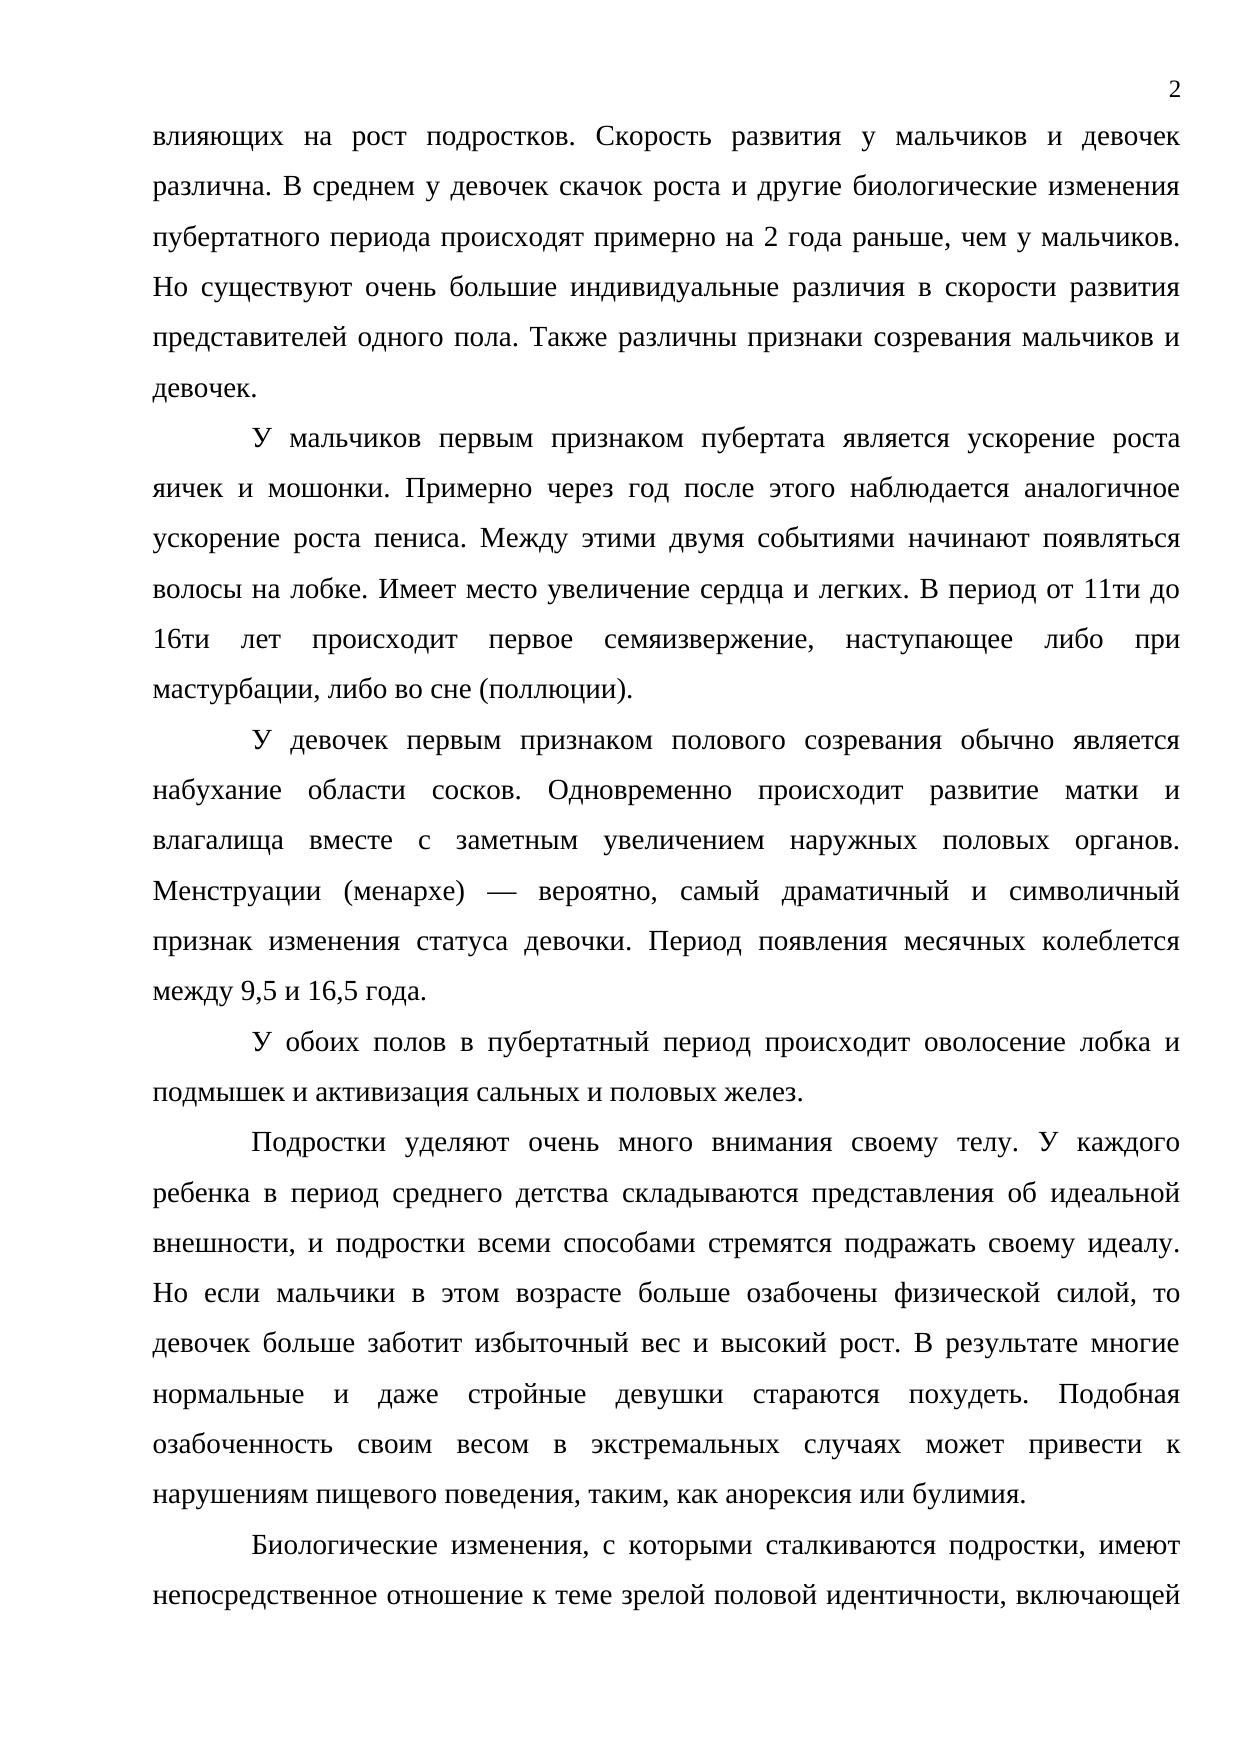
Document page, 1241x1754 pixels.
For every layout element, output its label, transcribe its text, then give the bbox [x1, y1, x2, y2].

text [152, 1527, 1181, 1611]
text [152, 118, 1181, 403]
text У девочек первым признаком полового созревания обычно является набухание области сосков. Одновременно происходит развитие матки и влагалища вместе с заметным увеличением наружных половых органов. Менструации (менархе) — вероятно, самый драматичный и символичный признак изменения статуса девочки. Период появления месячных колеблется между 9,5 и 16,5 года. [152, 722, 1181, 1007]
text У мальчиков первым признаком пубертата является ускорение роста яичек и мошонки. Примерно через год после этого наблюдается аналогичное ускорение роста пениса. Между этими двумя событиями начинают появляться волосы на лобке. Имеет место увеличение сердца и легких. В период от 11ти до 16ти лет происходит первое семяизвержение, наступающее либо при мастурбации, либо во сне (поллюции). [152, 420, 1181, 705]
text У обоих полов в пубертатный период происходит оволосение лобка и подмышек и активизация сальных и половых желез. [152, 1024, 1181, 1108]
text Подростки уделяют очень много внимания своему телу. У каждого ребенка в период среднего детства складываются представления об идеальной внешности, и подростки всеми способами стремятся подражать своему идеалу. Но если мальчики в этом возрасте больше озабочены физической силой, то девочек больше заботит избыточный вес и высокий рост. В результате многие нормальные и даже стройные девушки стараются похудеть. Подобная озабоченность своим весом в экстремальных случаях может привести к нарушениям пищевого поведения, таким, как анорексия или булимия. [152, 1124, 1181, 1510]
